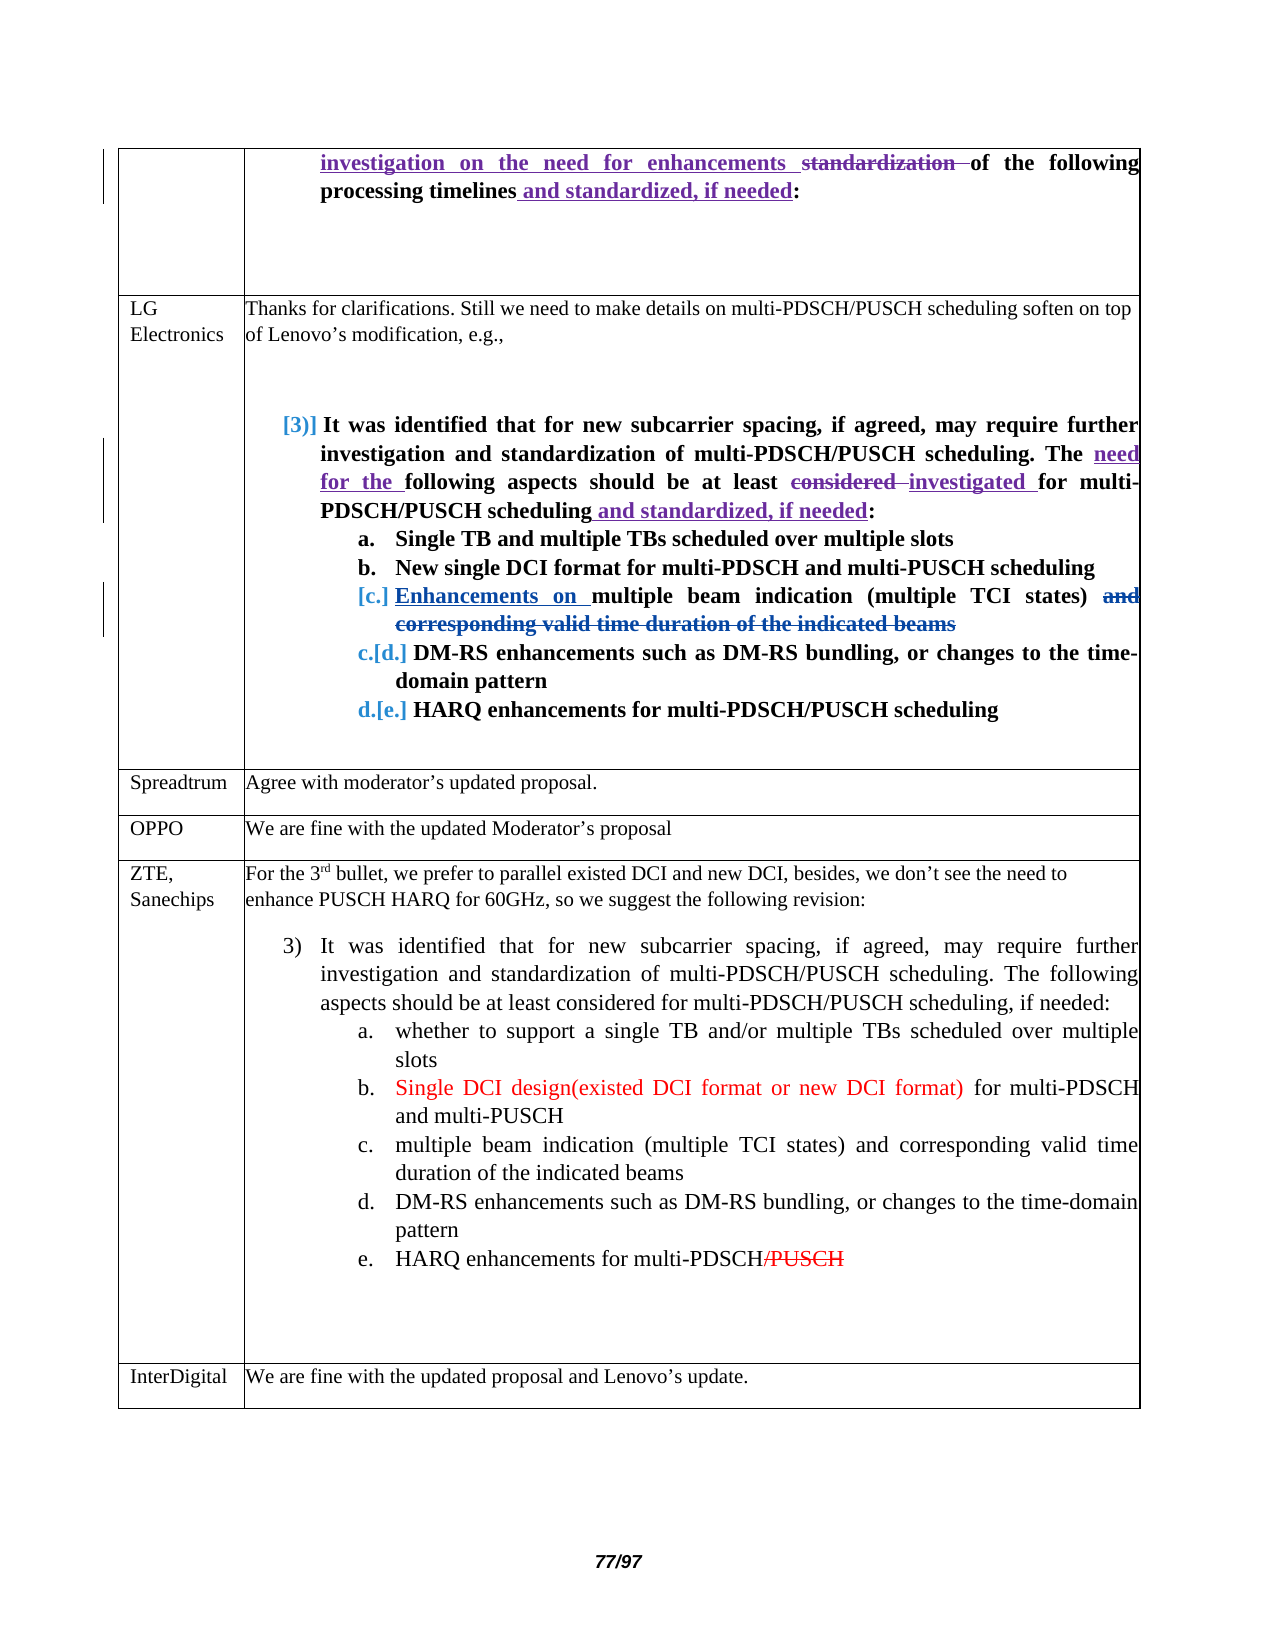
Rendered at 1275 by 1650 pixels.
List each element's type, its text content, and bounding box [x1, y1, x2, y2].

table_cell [245, 149, 1139, 295]
table_cell ZTE, Sanechips [119, 861, 244, 1363]
table_cell Spreadtrum [119, 770, 244, 814]
table_cell OPPO [119, 816, 244, 860]
table_cell We are fine with the updated proposal and Lenovo’s update. [245, 1364, 1139, 1408]
table_cell Agree with moderator’s updated proposal. [245, 770, 1139, 814]
table_cell InterDigital [119, 1364, 244, 1408]
table_cell Thanks for clarifications. Still we need to make details on multi-PDSCH/PUSCH scheduling soften on top of Lenovo’s modification, e.g., It was identified that for new subcarrier spacing, if agreed, may require further investigation and standardization of multi-PDSCH/PUSCH scheduling. The following aspects should be at least for multi-PDSCH/PUSCH scheduling: Single TB and multiple TBs scheduled over multiple slots New single DCI format for multi-PDSCH and multi-PUSCH scheduling multiple beam indication (multiple TCI states) DM-RS enhancements such as DM-RS bundling, or changes to the time-domain pattern HARQ enhancements for multi-PDSCH/PUSCH scheduling [245, 296, 1139, 769]
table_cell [119, 149, 244, 295]
table_cell LG Electronics [119, 296, 244, 769]
table_cell For the 3rd bullet, we prefer to parallel existed DCI and new DCI, besides, we don’t see the need to enhance PUSCH HARQ for 60GHz, so we suggest the following revision: It was identified that for new subcarrier spacing, if agreed, may require further investigation and standardization of multi-PDSCH/PUSCH scheduling. The following aspects should be at least considered for multi-PDSCH/PUSCH scheduling, if needed: whether to support a single TB and/or multiple TBs scheduled over multiple slots Single DCI design(existed DCI format or new DCI format) for multi-PDSCH and multi-PUSCH multiple beam indication (multiple TCI states) and corresponding valid time duration of the indicated beams DM-RS enhancements such as DM-RS bundling, or changes to the time-domain pattern HARQ enhancements for multi-PDSCH/PUSCH [245, 861, 1139, 1363]
table_cell We are fine with the updated Moderator’s proposal [245, 816, 1139, 860]
